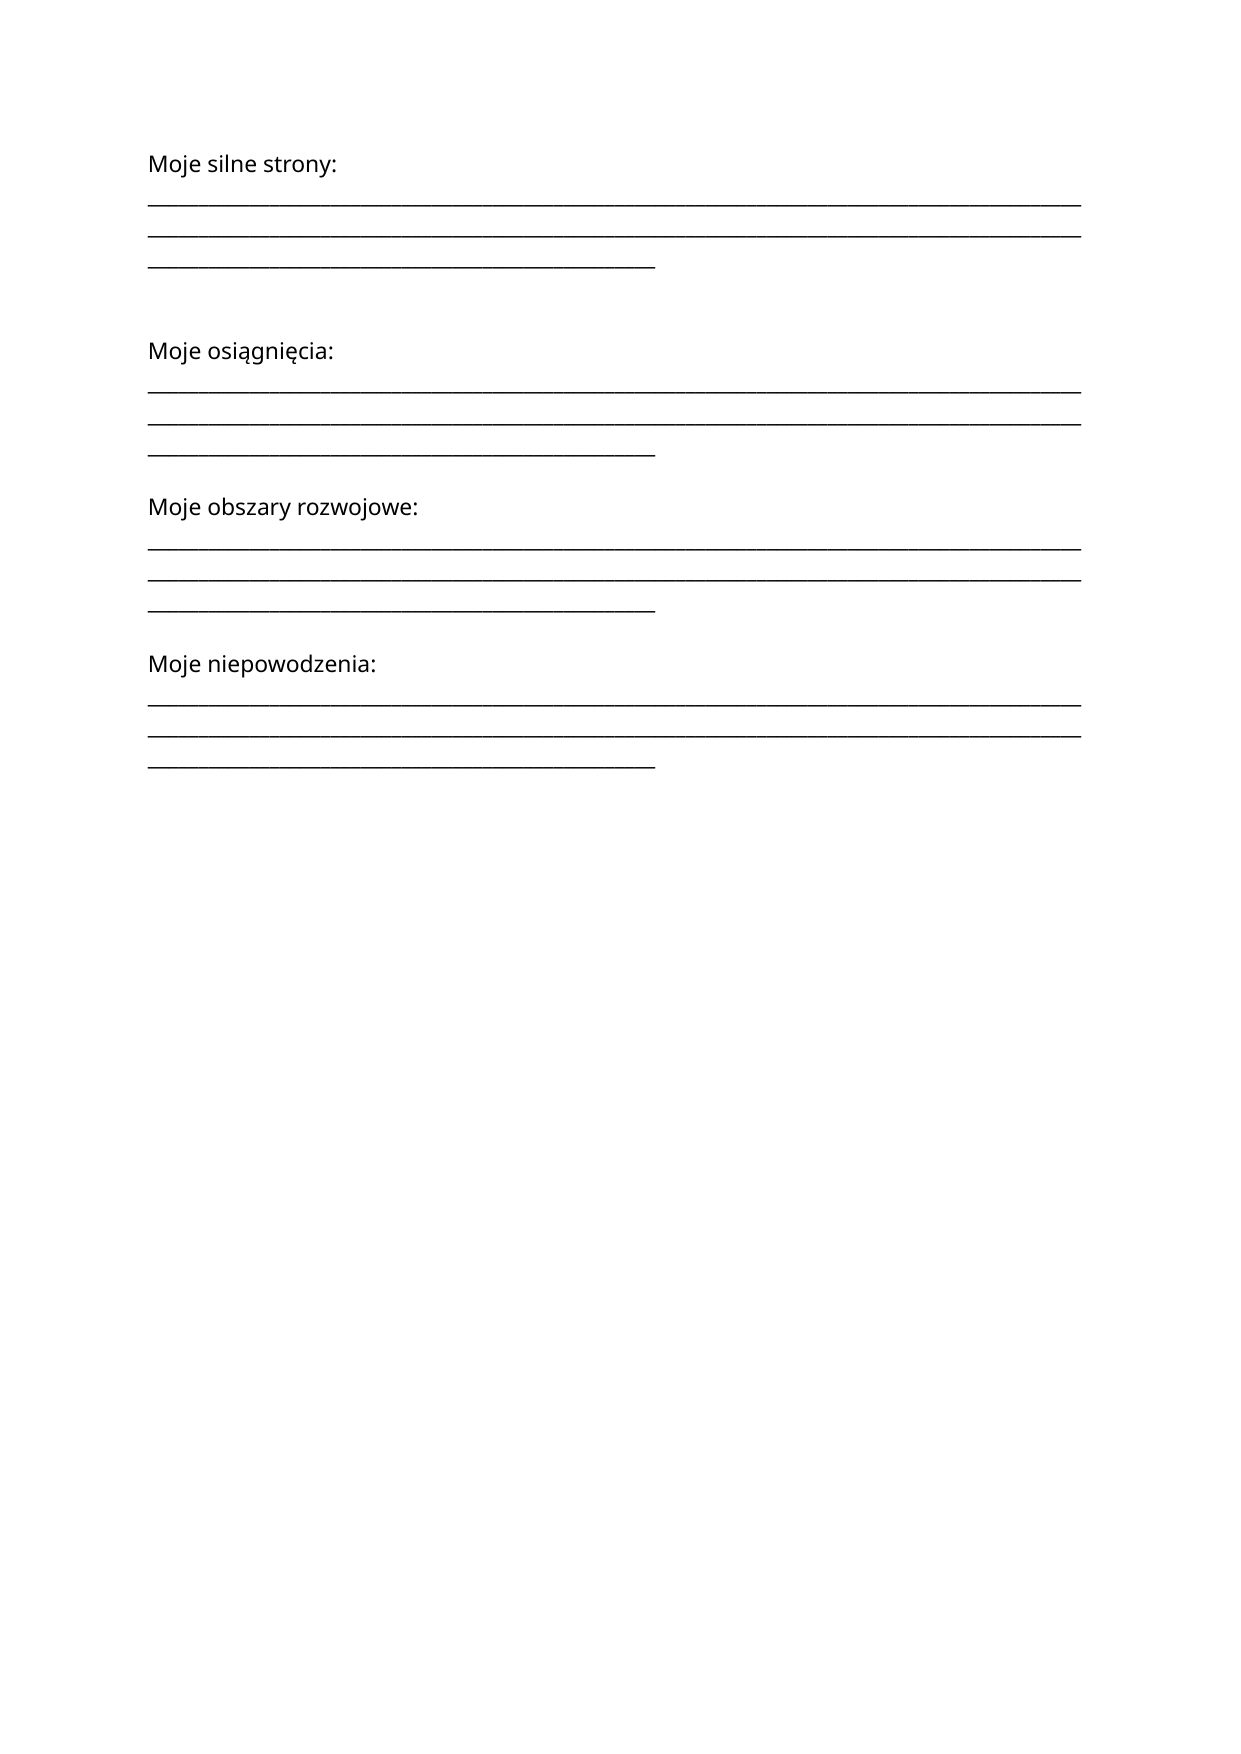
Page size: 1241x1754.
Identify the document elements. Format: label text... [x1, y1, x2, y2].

text Moje silne strony: [148, 148, 1093, 179]
text __________________________________________________________________________________________________________________________________________________________________________________________________________________________________________ [148, 366, 1093, 460]
text __________________________________________________________________________________________________________________________________________________________________________________________________________________________________________ [148, 679, 1093, 773]
text __________________________________________________________________________________________________________________________________________________________________________________________________________________________________________ [148, 179, 1093, 273]
text Moje niepowodzenia: [148, 648, 1093, 679]
text Moje osiągnięcia: [148, 335, 1093, 366]
text __________________________________________________________________________________________________________________________________________________________________________________________________________________________________________ [148, 523, 1093, 616]
text Moje obszary rozwojowe: [148, 491, 1093, 523]
